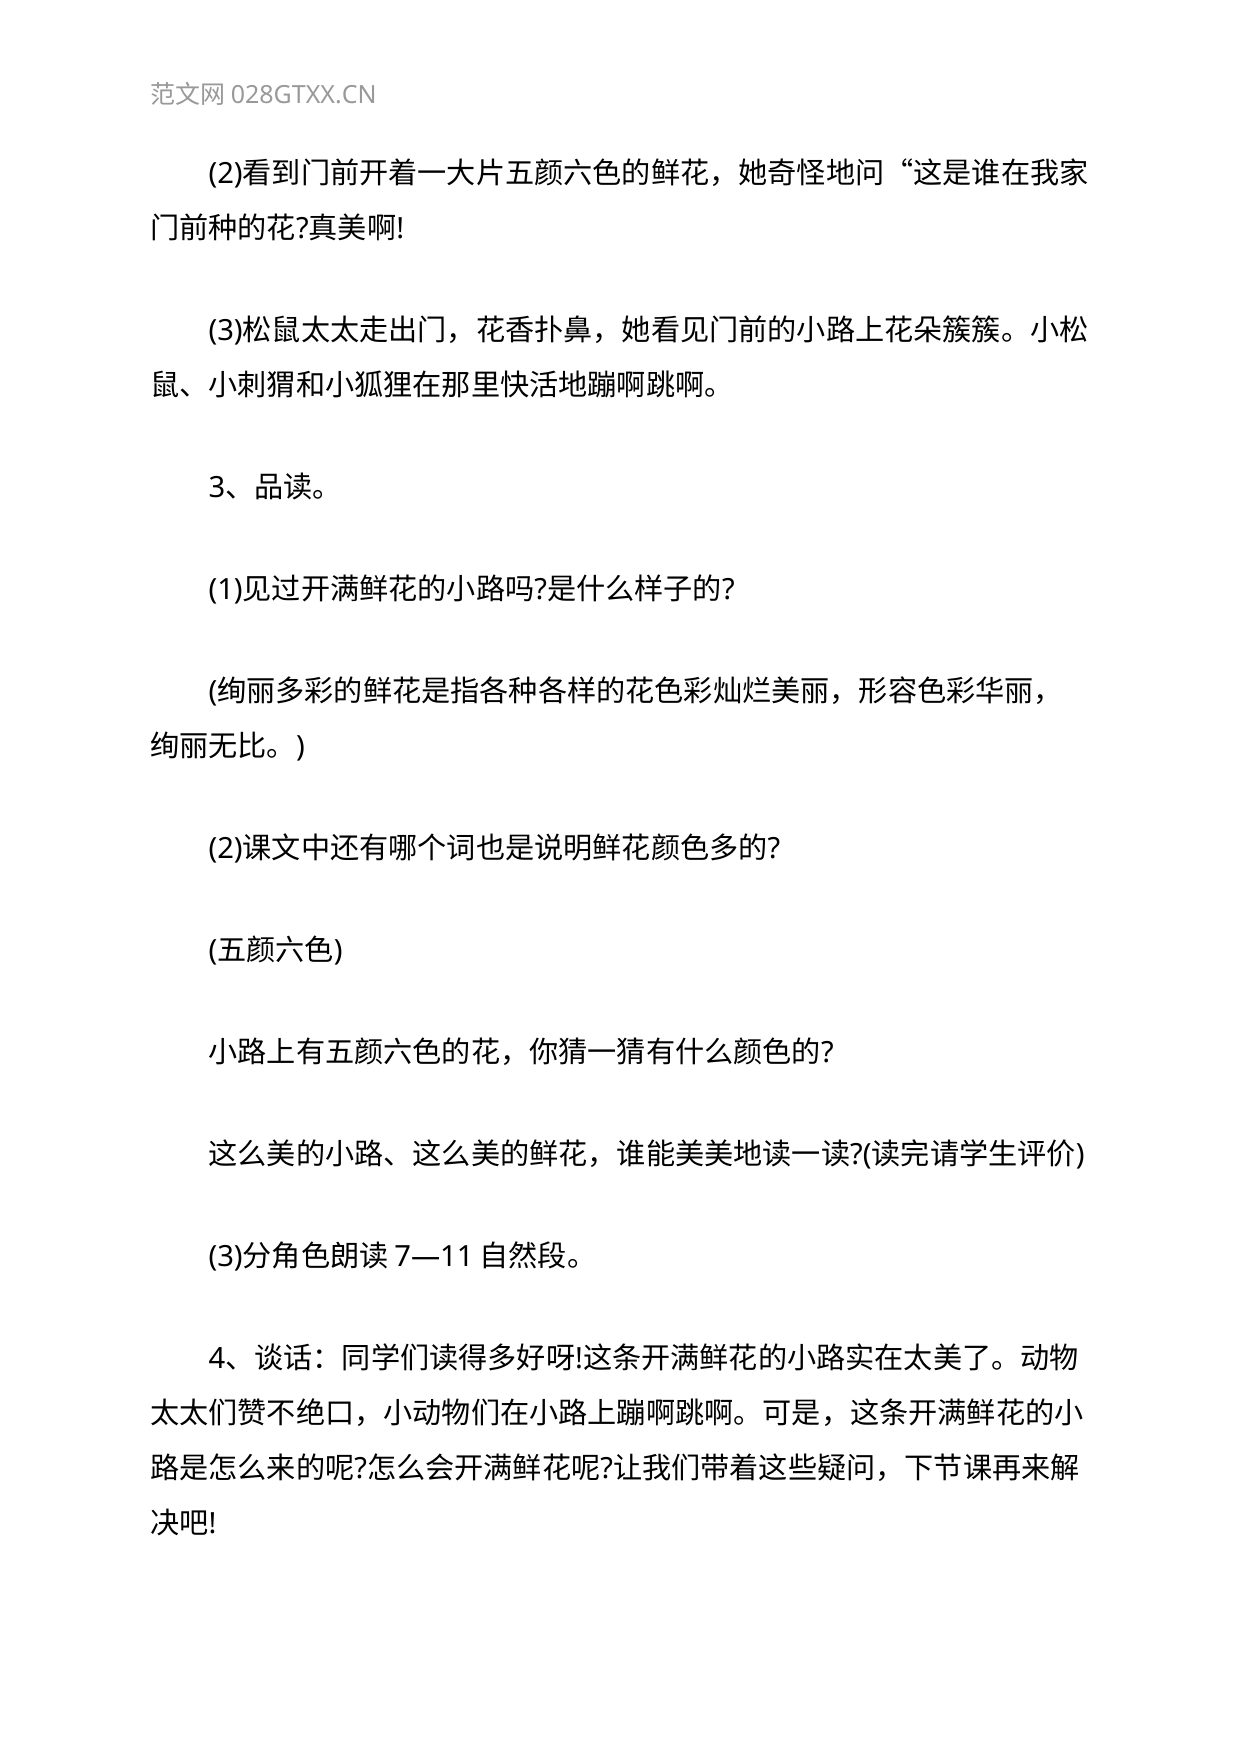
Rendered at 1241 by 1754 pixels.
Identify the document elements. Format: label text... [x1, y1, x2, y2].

text 小路上有五颜六色的花，你猜一猜有什么颜色的? [150, 1029, 1090, 1071]
text 4、谈话：同学们读得多好呀!这条开满鲜花的小路实在太美了。动物太太们赞不绝口，小动物们在小路上蹦啊跳啊。可是，这条开满鲜花的小路是怎么来的呢?怎么会开满鲜花呢?让我们带着这些疑问，下节课再来解决吧! [150, 1334, 1090, 1542]
text (绚丽多彩的鲜花是指各种各样的花色彩灿烂美丽，形容色彩华丽，绚丽无比。) [150, 668, 1090, 765]
text (五颜六色) [150, 927, 1090, 969]
text (2)课文中还有哪个词也是说明鲜花颜色多的? [150, 825, 1090, 867]
text 这么美的小路、这么美的鲜花，谁能美美地读一读?(读完请学生评价) [150, 1131, 1090, 1173]
text (3)分角色朗读7—11自然段。 [150, 1233, 1090, 1275]
text (1)见过开满鲜花的小路吗?是什么样子的? [150, 566, 1090, 608]
text (3)松鼠太太走出门，花香扑鼻，她看见门前的小路上花朵簇簇。小松鼠、小刺猬和小狐狸在那里快活地蹦啊跳啊。 [150, 307, 1090, 404]
text (2)看到门前开着一大片五颜六色的鲜花，她奇怪地问“这是谁在我家门前种的花?真美啊! [150, 150, 1090, 247]
text 3、品读。 [150, 464, 1090, 506]
